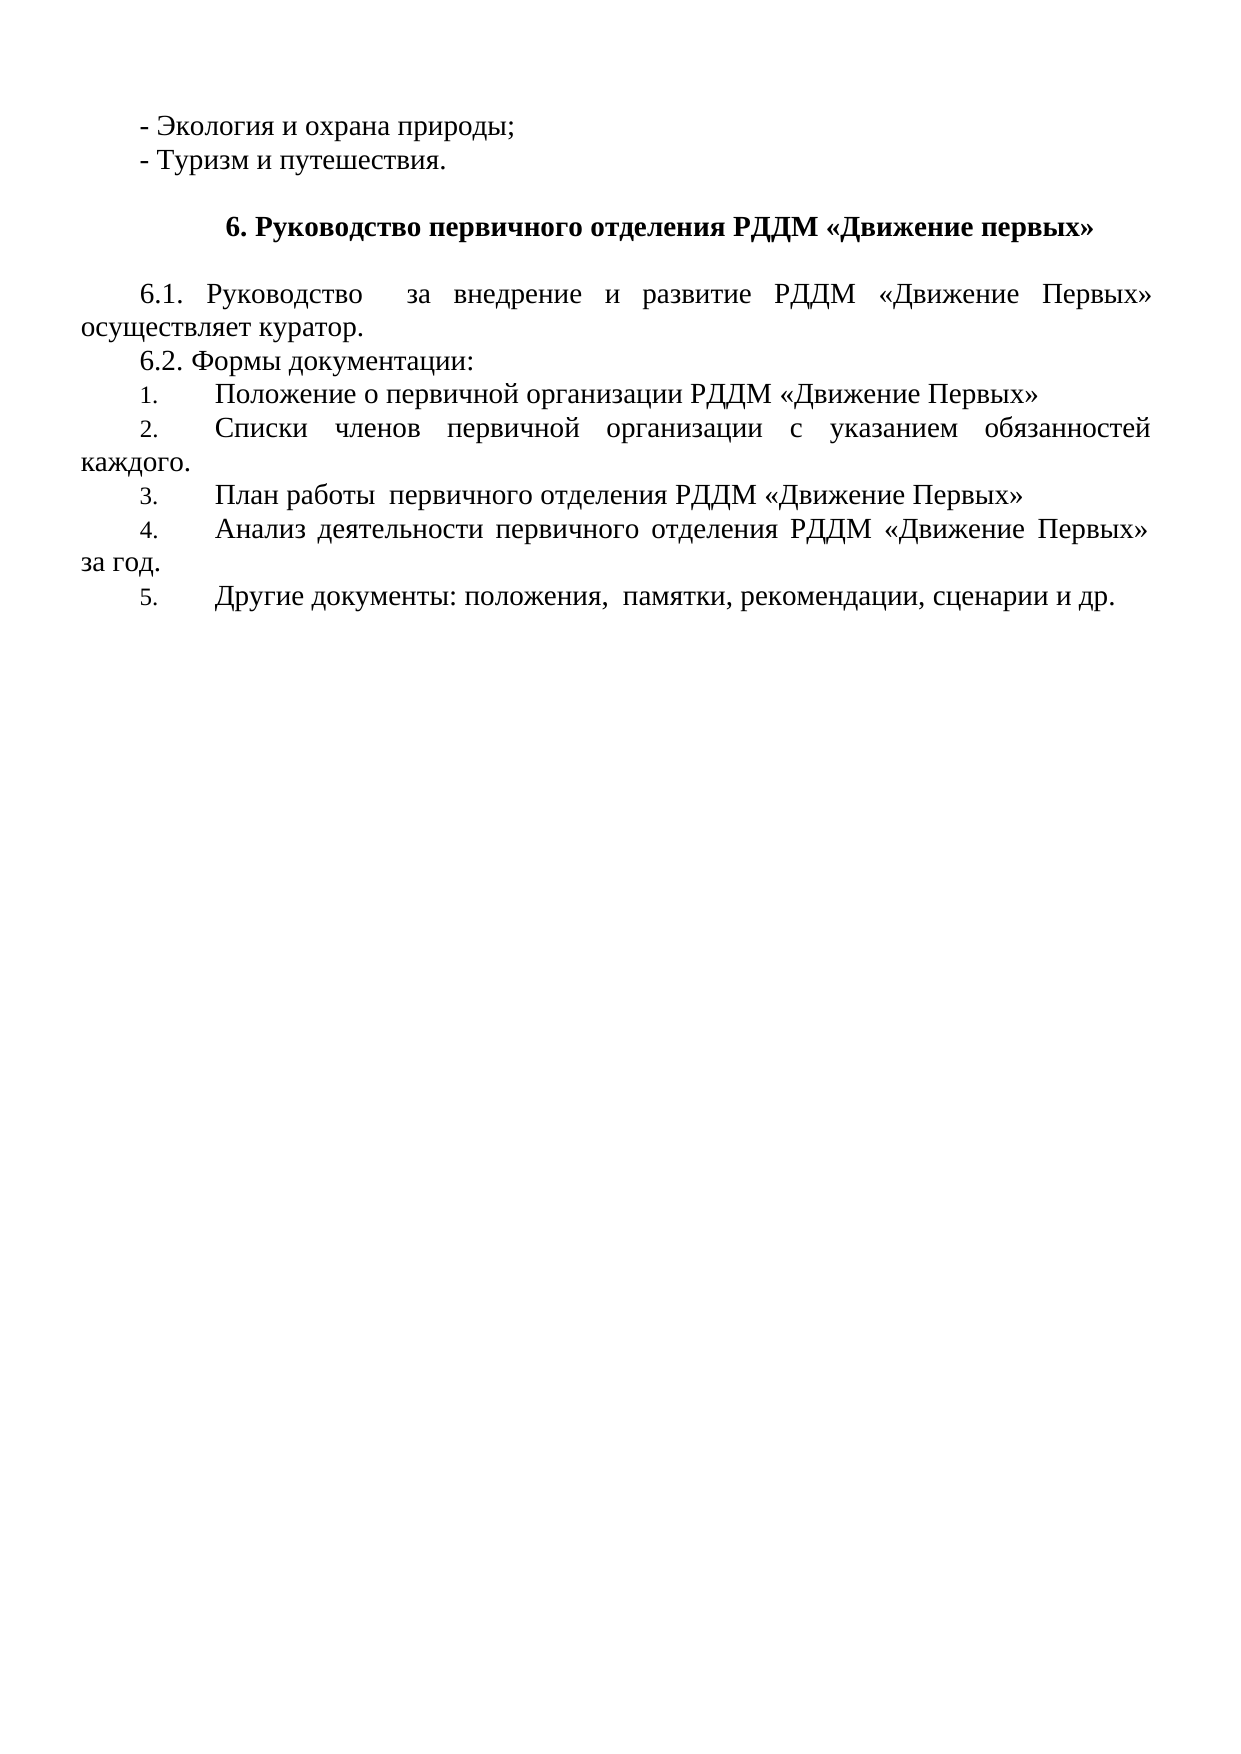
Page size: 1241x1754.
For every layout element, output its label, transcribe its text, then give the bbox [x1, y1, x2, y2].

list Положение о первичной организации РДДМ «Движение Первых» [139, 377, 1238, 410]
list Анализ деятельности первичного отделения РДДМ «Движение Первых» за год. [81, 511, 1152, 578]
list Другие документы: положения, памятки, рекомендации, сценарии и др. [139, 578, 1238, 611]
list Туризм и путешествия. [139, 142, 1238, 175]
list Экология и охрана природы; [139, 108, 1238, 142]
list План работы первичного отделения РДДМ «Движение Первых» [139, 477, 1238, 511]
list Руководство за внедрение и развитие РДДМ «Движение Первых» осуществляет куратор. [81, 276, 1153, 343]
subtitle Руководство первичного отделения РДДМ «Движение первых» [225, 209, 1238, 242]
list Формы документации: [139, 343, 1238, 377]
list Списки членов первичной организации с указанием обязанностей каждого. [81, 410, 1152, 477]
